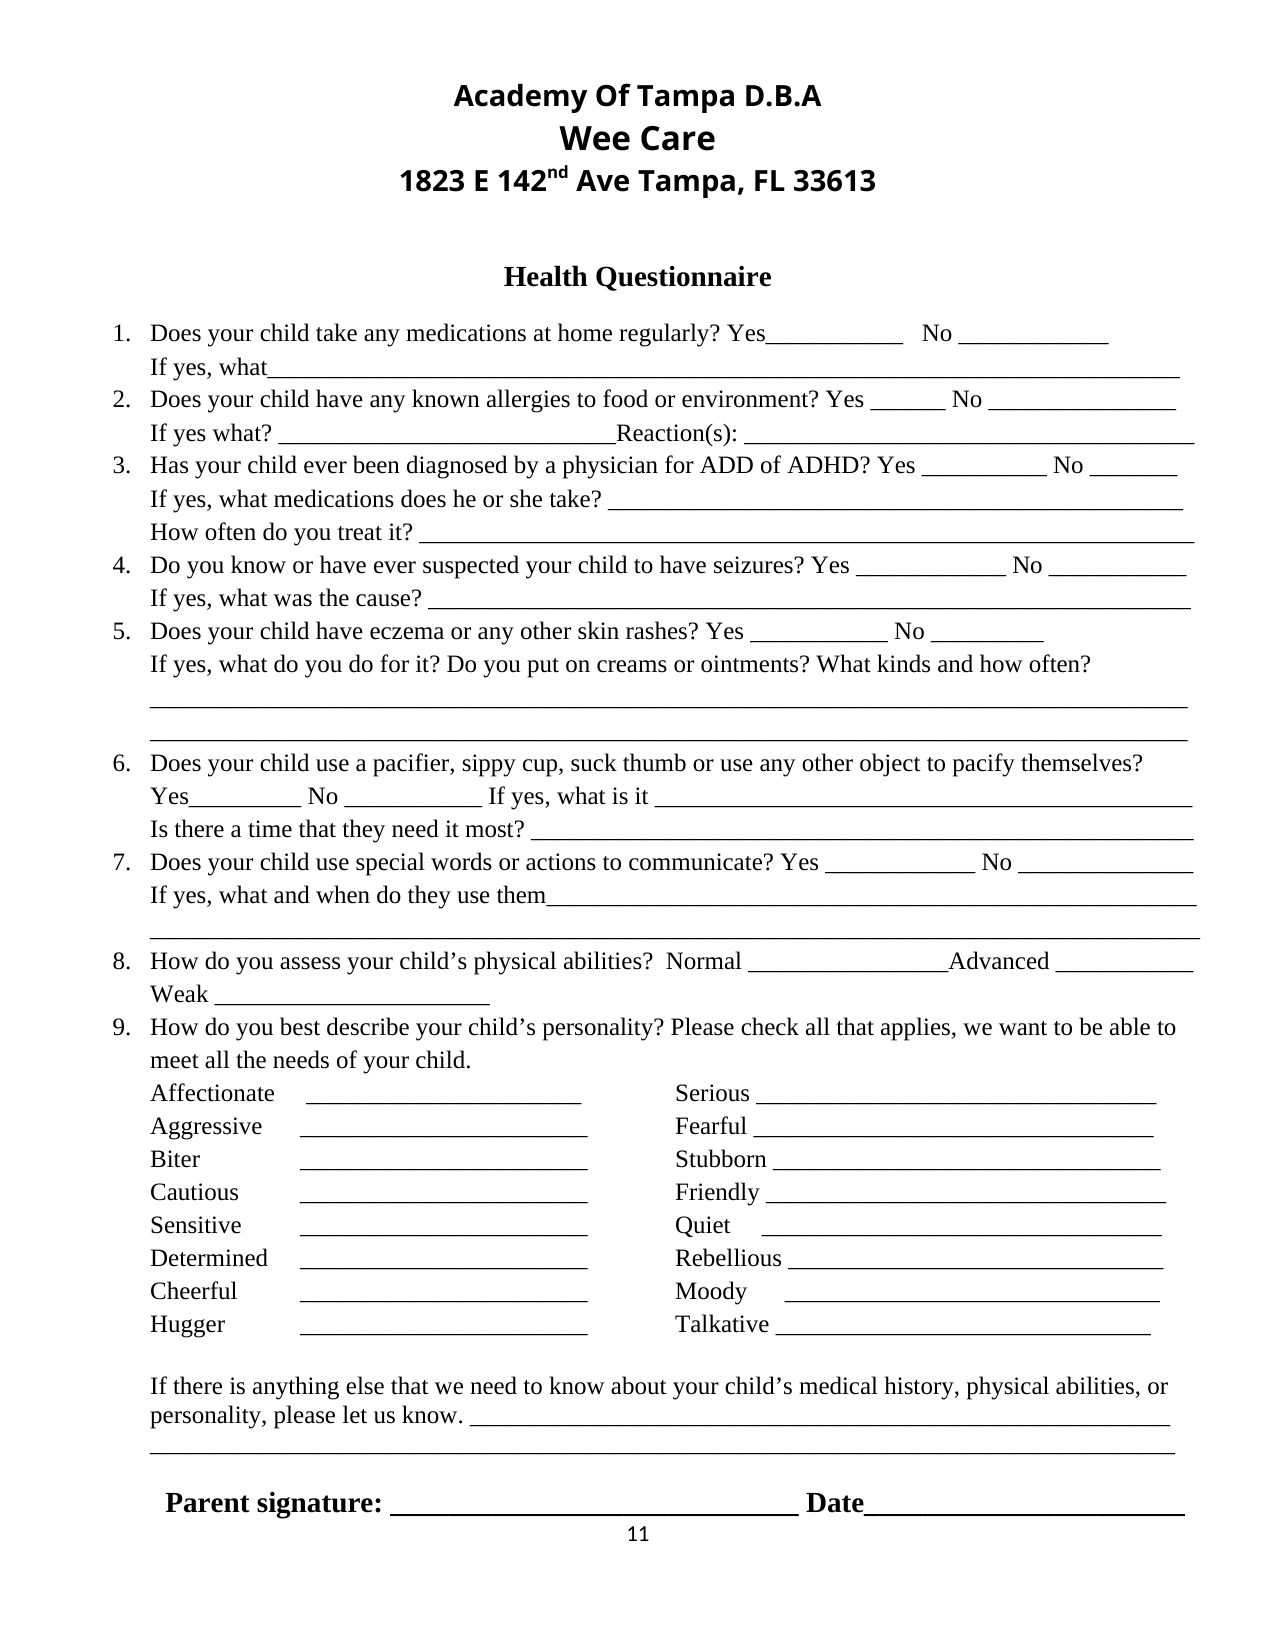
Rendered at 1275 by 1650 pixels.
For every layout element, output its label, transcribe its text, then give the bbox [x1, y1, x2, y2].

text Determined _______________________ Rebellious ______________________________ [150, 1243, 1200, 1272]
list Does your child have eczema or any other skin rashes? Yes ___________ No _________ [112, 616, 1200, 644]
text Parent signature: ____________________________ Date______________________ [75, 1485, 1200, 1519]
text __________________________________________________________________________________ [150, 1428, 1200, 1457]
text ___________________________________________________________________________________ ___________________________________________________________________________________ [150, 682, 1200, 743]
list Does your child use special words or actions to communicate? Yes ____________ No ______________ If yes, what and when do they use them____________________________________________________ ____________________________________________________________________________________ [112, 847, 1200, 942]
list Has your child ever been diagnosed by a physician for ADD of ADHD? Yes __________ No _______ If yes, what medications does he or she take? ______________________________________________ How often do you treat it? ______________________________________________________________ [112, 451, 1200, 545]
text Affectionate ______________________ Serious ________________________________ [150, 1078, 1200, 1107]
list Does your child use a pacifier, sippy cup, suck thumb or use any other object to pacify themselves? Yes_________ No ___________ If yes, what is it ___________________________________________ Is there a time that they need it most? _____________________________________________________ [112, 748, 1200, 843]
text Health Questionnaire [75, 259, 1200, 293]
text If yes, what do you do for it? Do you put on creams or ointments? What kinds and how often? [150, 649, 1200, 677]
text If there is anything else that we need to know about your child’s medical history, physical abilities, or personality, please let us know. ________________________________________________________ [150, 1371, 1200, 1428]
list How do you assess your child’s physical abilities? Normal ________________Advanced ___________ Weak ______________________ [112, 946, 1200, 1008]
text Biter _______________________ Stubborn _______________________________ Cautious _______________________ Friendly ________________________________ [150, 1144, 1200, 1206]
list Do you know or have ever suspected your child to have seizures? Yes ____________ No ___________ If yes, what was the cause? _____________________________________________________________ [112, 550, 1200, 611]
list Does your child have any known allergies to food or environment? Yes ______ No _______________ [112, 384, 1200, 413]
text Hugger _______________________ Talkative ______________________________ [150, 1309, 1200, 1338]
text If yes what? ___________________________Reaction(s): ____________________________________ [150, 418, 1200, 446]
list Does your child take any medications at home regularly? Yes___________ No ____________ [112, 318, 1200, 347]
text Cheerful _______________________ Moody ______________________________ [150, 1276, 1200, 1305]
text If yes, what_________________________________________________________________________ [112, 352, 1200, 380]
text Aggressive _______________________ Fearful ________________________________ [150, 1111, 1200, 1140]
text Sensitive _______________________ Quiet ________________________________ [150, 1210, 1200, 1239]
list How do you best describe your child’s personality? Please check all that applies, we want to be able to meet all the needs of your child. [112, 1012, 1200, 1074]
